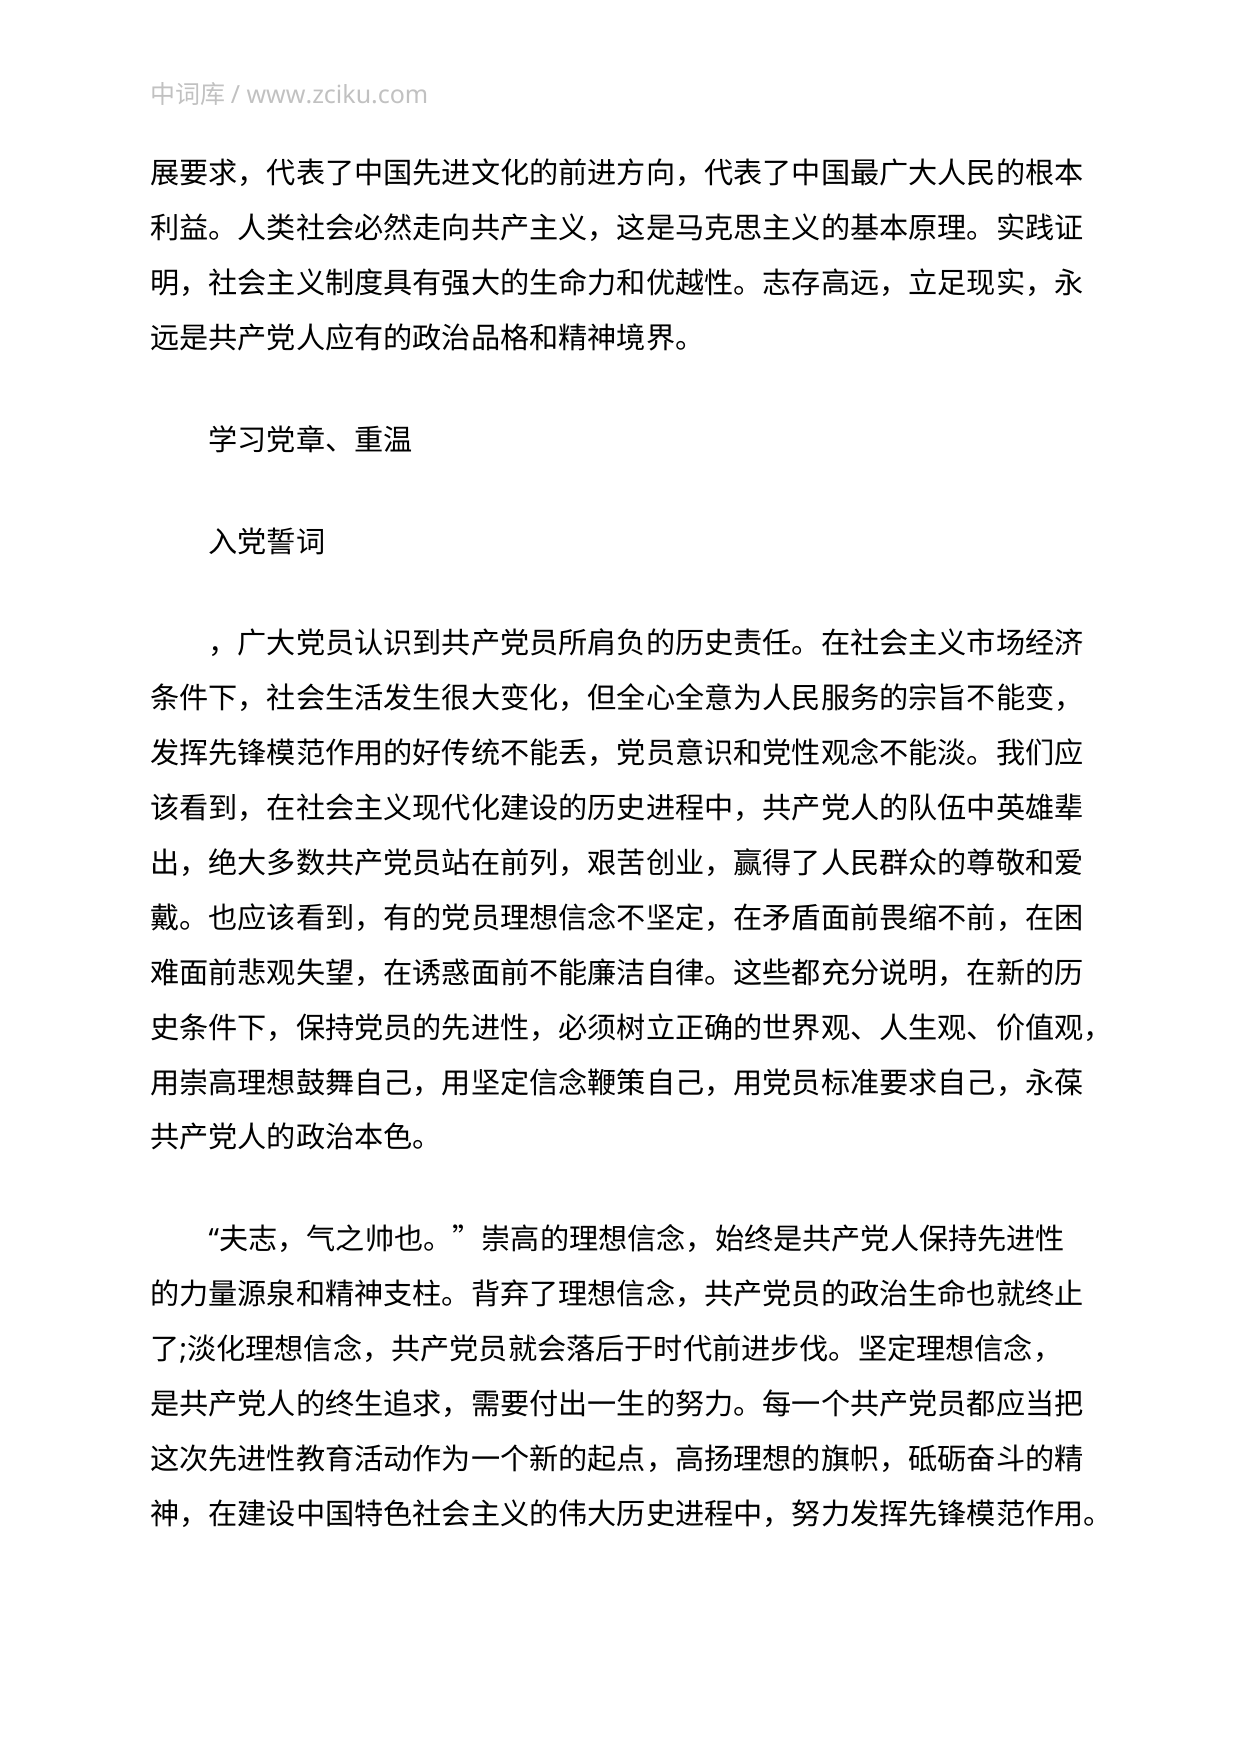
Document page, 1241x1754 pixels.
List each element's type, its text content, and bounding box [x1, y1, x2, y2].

text “夫志，气之帅也。”崇高的理想信念，始终是共产党人保持先进性的力量源泉和精神支柱。背弃了理想信念，共产党员的政治生命也就终止了;淡化理想信念，共产党员就会落后于时代前进步伐。坚定理想信念，是共产党人的终生追求，需要付出一生的努力。每一个共产党员都应当把这次先进性教育活动作为一个新的起点，高扬理想的旗帜，砥砺奋斗的精神，在建设中国特色社会主义的伟大历史进程中，努力发挥先锋模范作用。 [150, 1216, 1090, 1533]
text 入党誓词 [150, 518, 1090, 561]
text 学习党章、重温 [150, 416, 1090, 459]
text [150, 150, 1090, 357]
text ，广大党员认识到共产党员所肩负的历史责任。在社会主义市场经济条件下，社会生活发生很大变化，但全心全意为人民服务的宗旨不能变，发挥先锋模范作用的好传统不能丢，党员意识和党性观念不能淡。我们应该看到，在社会主义现代化建设的历史进程中，共产党人的队伍中英雄辈出，绝大多数共产党员站在前列，艰苦创业，赢得了人民群众的尊敬和爱戴。也应该看到，有的党员理想信念不坚定，在矛盾面前畏缩不前，在困难面前悲观失望，在诱惑面前不能廉洁自律。这些都充分说明，在新的历史条件下，保持党员的先进性，必须树立正确的世界观、人生观、价值观，用崇高理想鼓舞自己，用坚定信念鞭策自己，用党员标准要求自己，永葆共产党人的政治本色。 [150, 620, 1090, 1156]
